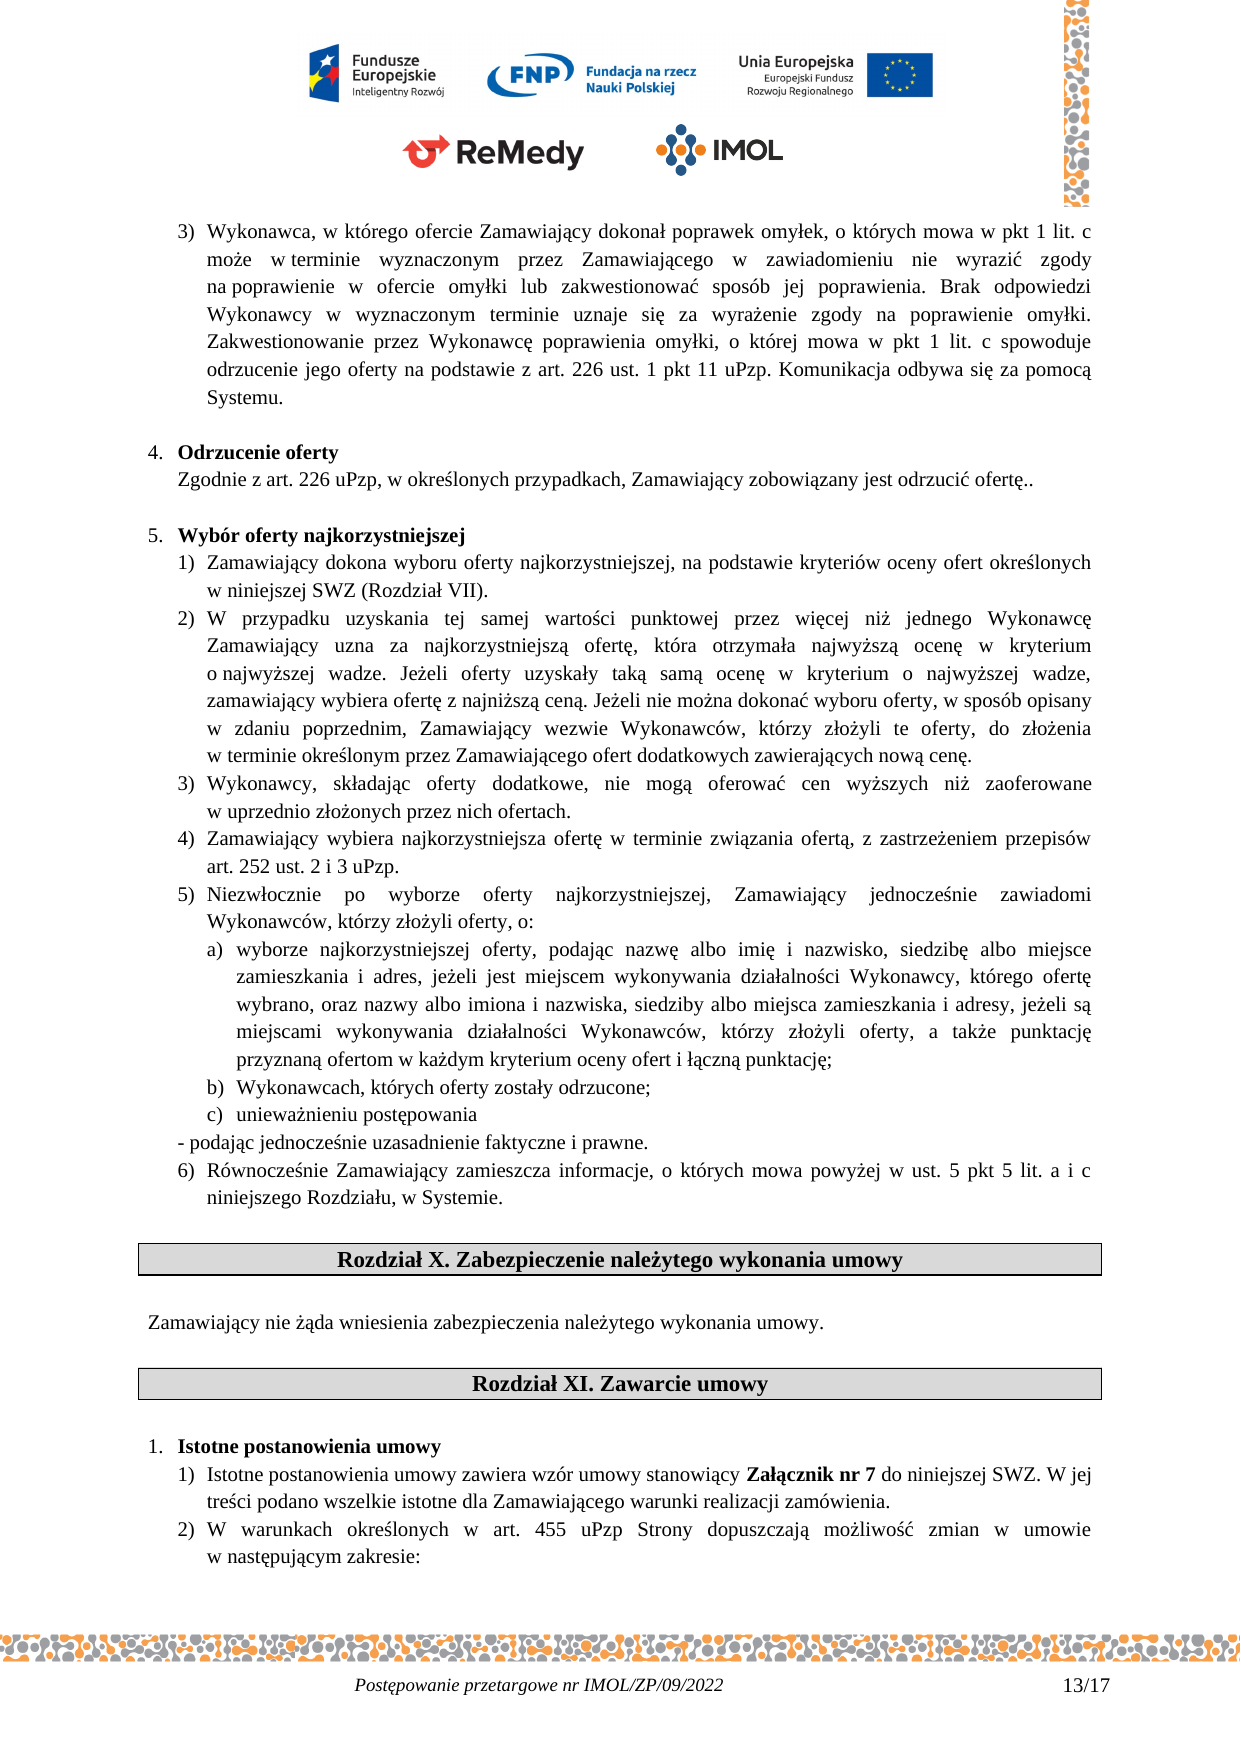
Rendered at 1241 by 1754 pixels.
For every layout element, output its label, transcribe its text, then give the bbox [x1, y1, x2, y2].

list Wybór oferty najkorzystniejszej [148, 523, 1093, 547]
list Odrzucenie oferty [148, 440, 1093, 464]
picture [0, 1633, 1240, 1662]
list Wykonawcach, których oferty zostały odrzucone; [207, 1075, 1093, 1099]
list wyborze najkorzystniejszej oferty, podając nazwę albo imię i nazwisko, siedzibę albo miejsce zamieszkania i adres, jeżeli jest miejscem wykonywania działalności Wykonawcy, którego ofertę wybrano, oraz nazwy albo imiona i nazwiska, siedziby albo miejsca zamieszkania i adresy, jeżeli są miejscami wykonywania działalności Wykonawców, którzy złożyli oferty, a także punktację przyznaną ofertom w każdym kryterium oceny ofert i łączną punktację; [207, 937, 1093, 1071]
picture [1064, 0, 1089, 206]
subtitle Rozdział XI. Zawarcie umowy [139, 1369, 1101, 1399]
text - podając jednocześnie uzasadnienie faktyczne i prawne. [177, 1130, 1093, 1154]
text Zgodnie z art. 226 uPzp, w określonych przypadkach, Zamawiający zobowiązany jest odrzucić ofertę.. [177, 467, 1093, 491]
list Wykonawca, w którego ofercie Zamawiający dokonał poprawek omyłek, o których mowa w pkt 1 lit. c może w terminie wyznaczonym przez Zamawiającego w zawiadomieniu nie wyrazić zgody na poprawienie w ofercie omyłki lub zakwestionować sposób jej poprawienia. Brak odpowiedzi Wykonawcy w wyznaczonym terminie uznaje się za wyrażenie zgody na poprawienie omyłki. Zakwestionowanie przez Wykonawcę poprawienia omyłki, o której mowa w pkt 1 lit. c spowoduje odrzucenie jego oferty na podstawie z art. 226 ust. 1 pkt 11 uPzp. Komunikacja odbywa się za pomocą Systemu. [177, 219, 1093, 409]
list W warunkach określonych w art. 455 uPzp Strony dopuszczają możliwość zmian w umowie w następującym zakresie: [177, 1517, 1093, 1568]
list unieważnieniu postępowania [207, 1102, 1093, 1126]
list W przypadku uzyskania tej samej wartości punktowej przez więcej niż jednego Wykonawcę Zamawiający uzna za najkorzystniejszą ofertę, która otrzymała najwyższą ocenę w kryterium o najwyższej wadze. Jeżeli oferty uzyskały taką samą ocenę w kryterium o najwyższej wadze, zamawiający wybiera ofertę z najniższą ceną. Jeżeli nie można dokonać wyboru oferty, w sposób opisany w zdaniu poprzednim, Zamawiający wezwie Wykonawców, którzy złożyli te oferty, do złożenia w terminie określonym przez Zamawiającego ofert dodatkowych zawierających nową cenę. [177, 605, 1093, 767]
picture [656, 124, 783, 176]
picture [295, 29, 947, 117]
subtitle Rozdział X. Zabezpieczenie należytego wykonania umowy [139, 1244, 1101, 1274]
list Niezwłocznie po wyborze oferty najkorzystniejszej, Zamawiający jednocześnie zawiadomi Wykonawców, którzy złożyli oferty, o: [177, 881, 1093, 933]
text Zamawiający nie żąda wniesienia zabezpieczenia należytego wykonania umowy. [148, 1309, 1093, 1334]
picture [384, 125, 602, 176]
list Istotne postanowienia umowy zawiera wzór umowy stanowiący Załącznik nr 7 do niniejszej SWZ. W jej treści podano wszelkie istotne dla Zamawiającego warunki realizacji zamówienia. [177, 1462, 1093, 1513]
list Wykonawcy, składając oferty dodatkowe, nie mogą oferować cen wyższych niż zaoferowane w uprzednio złożonych przez nich ofertach. [177, 771, 1093, 823]
list Istotne postanowienia umowy [148, 1434, 1093, 1458]
list Równocześnie Zamawiający zamieszcza informacje, o których mowa powyżej w ust. 5 pkt 5 lit. a i c niniejszego Rozdziału, w Systemie. [177, 1157, 1093, 1209]
list Zamawiający dokona wyboru oferty najkorzystniejszej, na podstawie kryteriów oceny ofert określonych w niniejszej SWZ (Rozdział VII). [177, 550, 1093, 602]
list Zamawiający wybiera najkorzystniejsza ofertę w terminie związania ofertą, z zastrzeżeniem przepisów art. 252 ust. 2 i 3 uPzp. [177, 826, 1093, 878]
